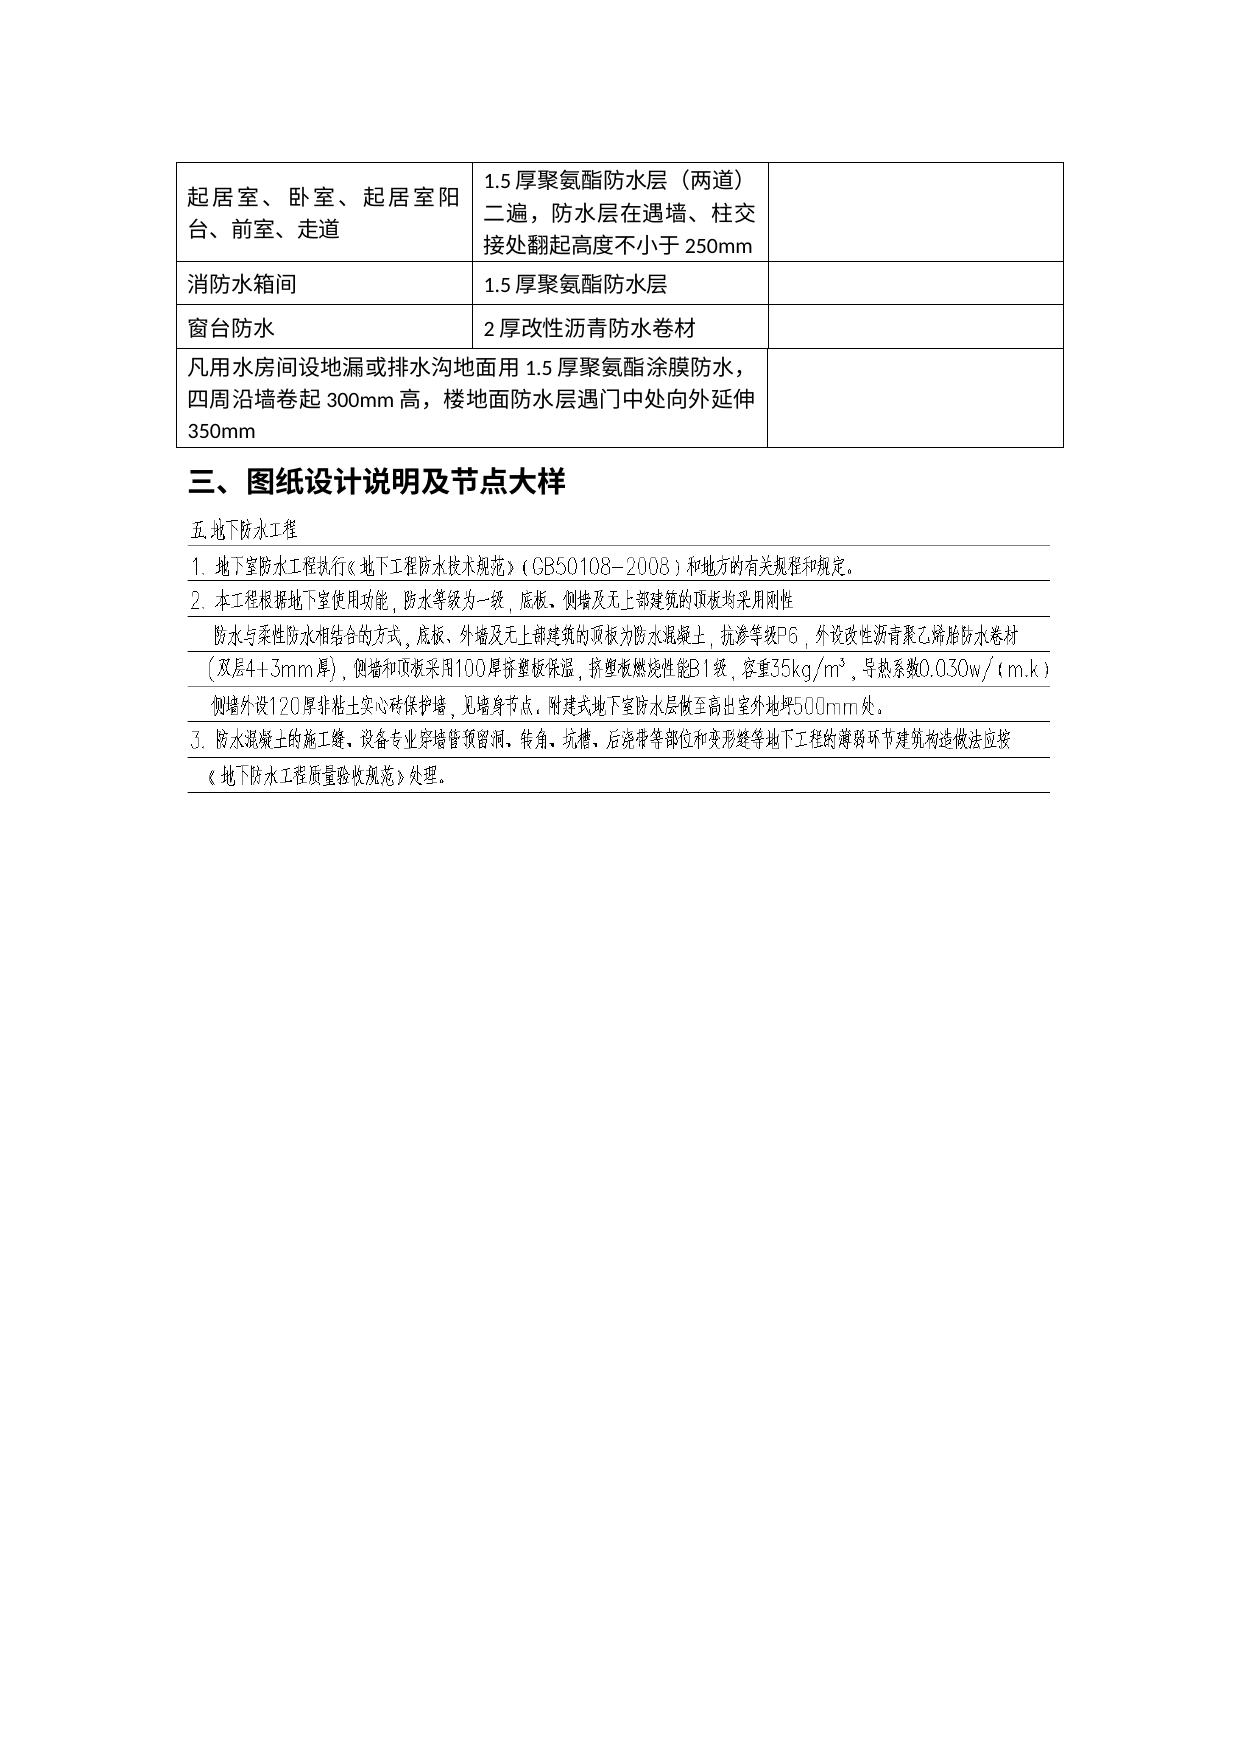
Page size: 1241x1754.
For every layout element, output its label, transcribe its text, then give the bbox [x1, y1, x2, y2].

table_cell [768, 349, 1063, 447]
table_cell 1.5厚聚氨酯防水层 [473, 262, 768, 304]
table_cell 消防水箱间 [177, 262, 472, 304]
table_cell 1.5厚聚氨酯防水层（两道）二遍，防水层在遇墙、柱交接处翻起高度不小于250mm [473, 163, 768, 261]
text 三、图纸设计说明及节点大样 [187, 448, 1053, 513]
table_cell 2厚改性沥青防水卷材 [473, 305, 768, 348]
table_cell 窗台防水 [177, 305, 472, 348]
table_cell [769, 262, 1063, 304]
table_cell 起居室、卧室、起居室阳台、前室、走道 [177, 163, 472, 261]
picture [187, 512, 1052, 799]
table_cell [769, 163, 1063, 261]
table_cell 凡用水房间设地漏或排水沟地面用1.5厚聚氨酯涂膜防水，四周沿墙卷起300mm高，楼地面防水层遇门中处向外延伸350mm [177, 349, 767, 447]
table_cell [769, 305, 1063, 348]
